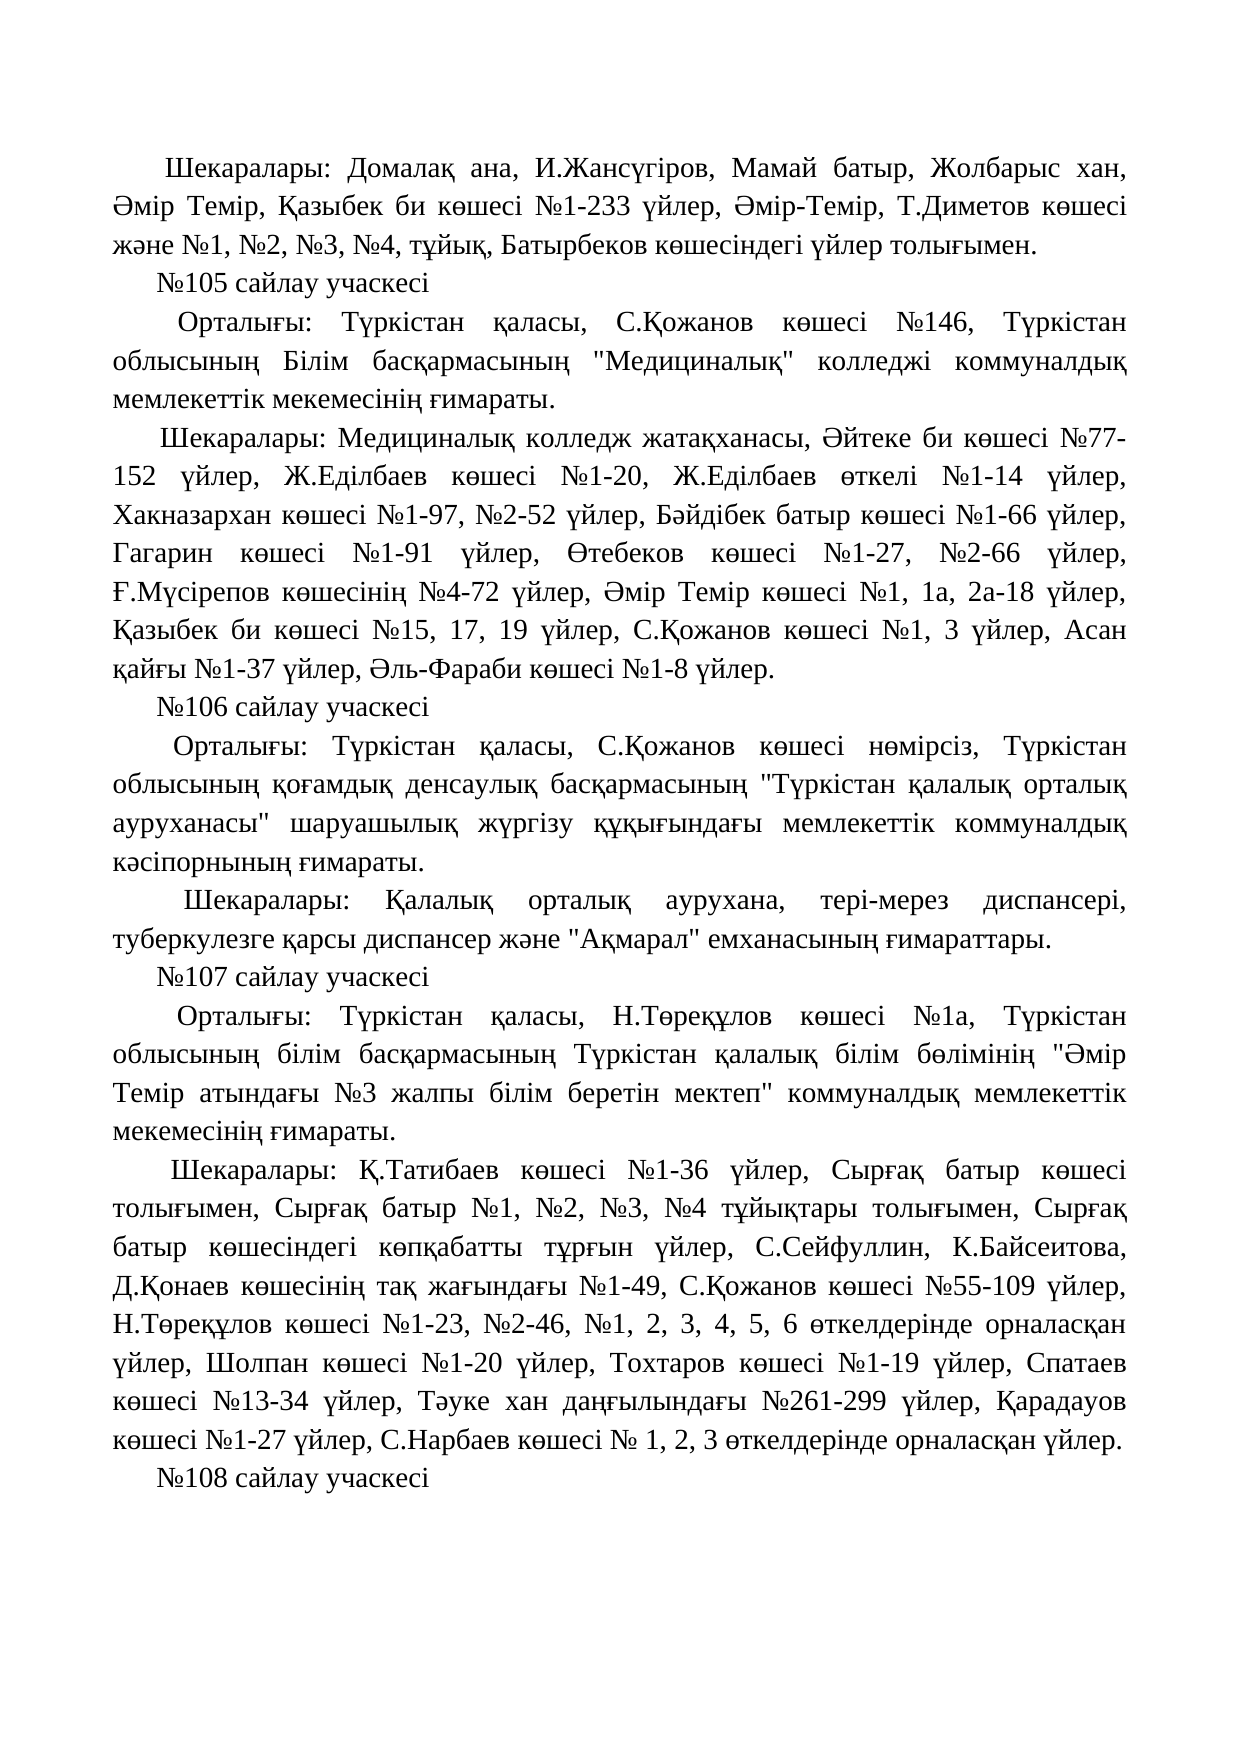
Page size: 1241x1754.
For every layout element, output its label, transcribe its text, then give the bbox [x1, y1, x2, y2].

text Орталығы: Түркістан қаласы, С.Қожанов көшесі №146, Түркістан облысының Білім басқармасының "Медициналық" колледжі коммуналдық мемлекеттік мекемесінің ғимараты. [112, 304, 1128, 415]
text Орталығы: Түркістан қаласы, Н.Төреқұлов көшесі №1а, Түркістан облысының білім басқармасының Түркістан қалалық білім бөлімінің "Әмір Темір атындағы №3 жалпы білім беретін мектеп" коммуналдық мемлекеттік мекемесінің ғимараты. [112, 998, 1128, 1147]
text Шекаралары: Қ.Татибаев көшесі №1-36 үйлер, Сырғақ батыр көшесі толығымен, Сырғақ батыр №1, №2, №3, №4 тұйықтары толығымен, Сырғақ батыр көшесіндегі көпқабатты тұрғын үйлер, С.Сейфуллин, К.Байсеитова, Д.Қонаев көшесінің тақ жағындағы №1-49, С.Қожанов көшесі №55-109 үйлер, Н.Төреқұлов көшесі №1-23, №2-46, №1, 2, 3, 4, 5, 6 өткелдерінде орналасқан үйлер, Шолпан көшесі №1-20 үйлер, Тохтаров көшесі №1-19 үйлер, Спатаев көшесі №13-34 үйлер, Тәуке хан даңғылындағы №261-299 үйлер, Қарадауов көшесі №1-27 үйлер, С.Нарбаев көшесі № 1, 2, 3 өткелдерінде орналасқан үйлер. [112, 1152, 1128, 1455]
text №108 сайлау учаскесі [112, 1460, 1128, 1494]
text Орталығы: Түркістан қаласы, С.Қожанов көшесі нөмірсіз, Түркістан облысының қоғамдық денсаулық басқармасының "Түркістан қалалық орталық ауруханасы" шаруашылық жүргізу құқығындағы мемлекеттік коммуналдық кәсіпорнының ғимараты. [112, 728, 1128, 877]
text Шекаралары: Медициналық колледж жатақханасы, Әйтеке би көшесі №77-152 үйлер, Ж.Еділбаев көшесі №1-20, Ж.Еділбаев өткелі №1-14 үйлер, Хакназархан көшесі №1-97, №2-52 үйлер, Бәйдібек батыр көшесі №1-66 үйлер, Гагарин көшесі №1-91 үйлер, Өтебеков көшесі №1-27, №2-66 үйлер, Ғ.Мүсірепов көшесінің №4-72 үйлер, Әмір Темір көшесі №1, 1а, 2а-18 үйлер, Қазыбек би көшесі №15, 17, 19 үйлер, С.Қожанов көшесі №1, 3 үйлер, Асан қайғы №1-37 үйлер, Әль-Фараби көшесі №1-8 үйлер. [112, 420, 1128, 684]
text Шекаралары: Қалалық орталық аурухана, тері-мерез диспансері, туберкулезге қарсы диспансер және "Ақмарал" емханасының ғимараттары. [112, 882, 1128, 954]
text №105 сайлау учаскесі [112, 266, 1128, 299]
text Шекаралары: Домалақ ана, И.Жансүгіров, Мамай батыр, Жолбарыс хан, Әмір Темір, Қазыбек би көшесі №1-233 үйлер, Әмір-Темір, Т.Диметов көшесі және №1, №2, №3, №4, тұйық, Батырбеков көшесіндегі үйлер толығымен. [112, 150, 1128, 261]
text №107 сайлау учаскесі [112, 959, 1128, 993]
text №106 сайлау учаскесі [112, 689, 1128, 723]
